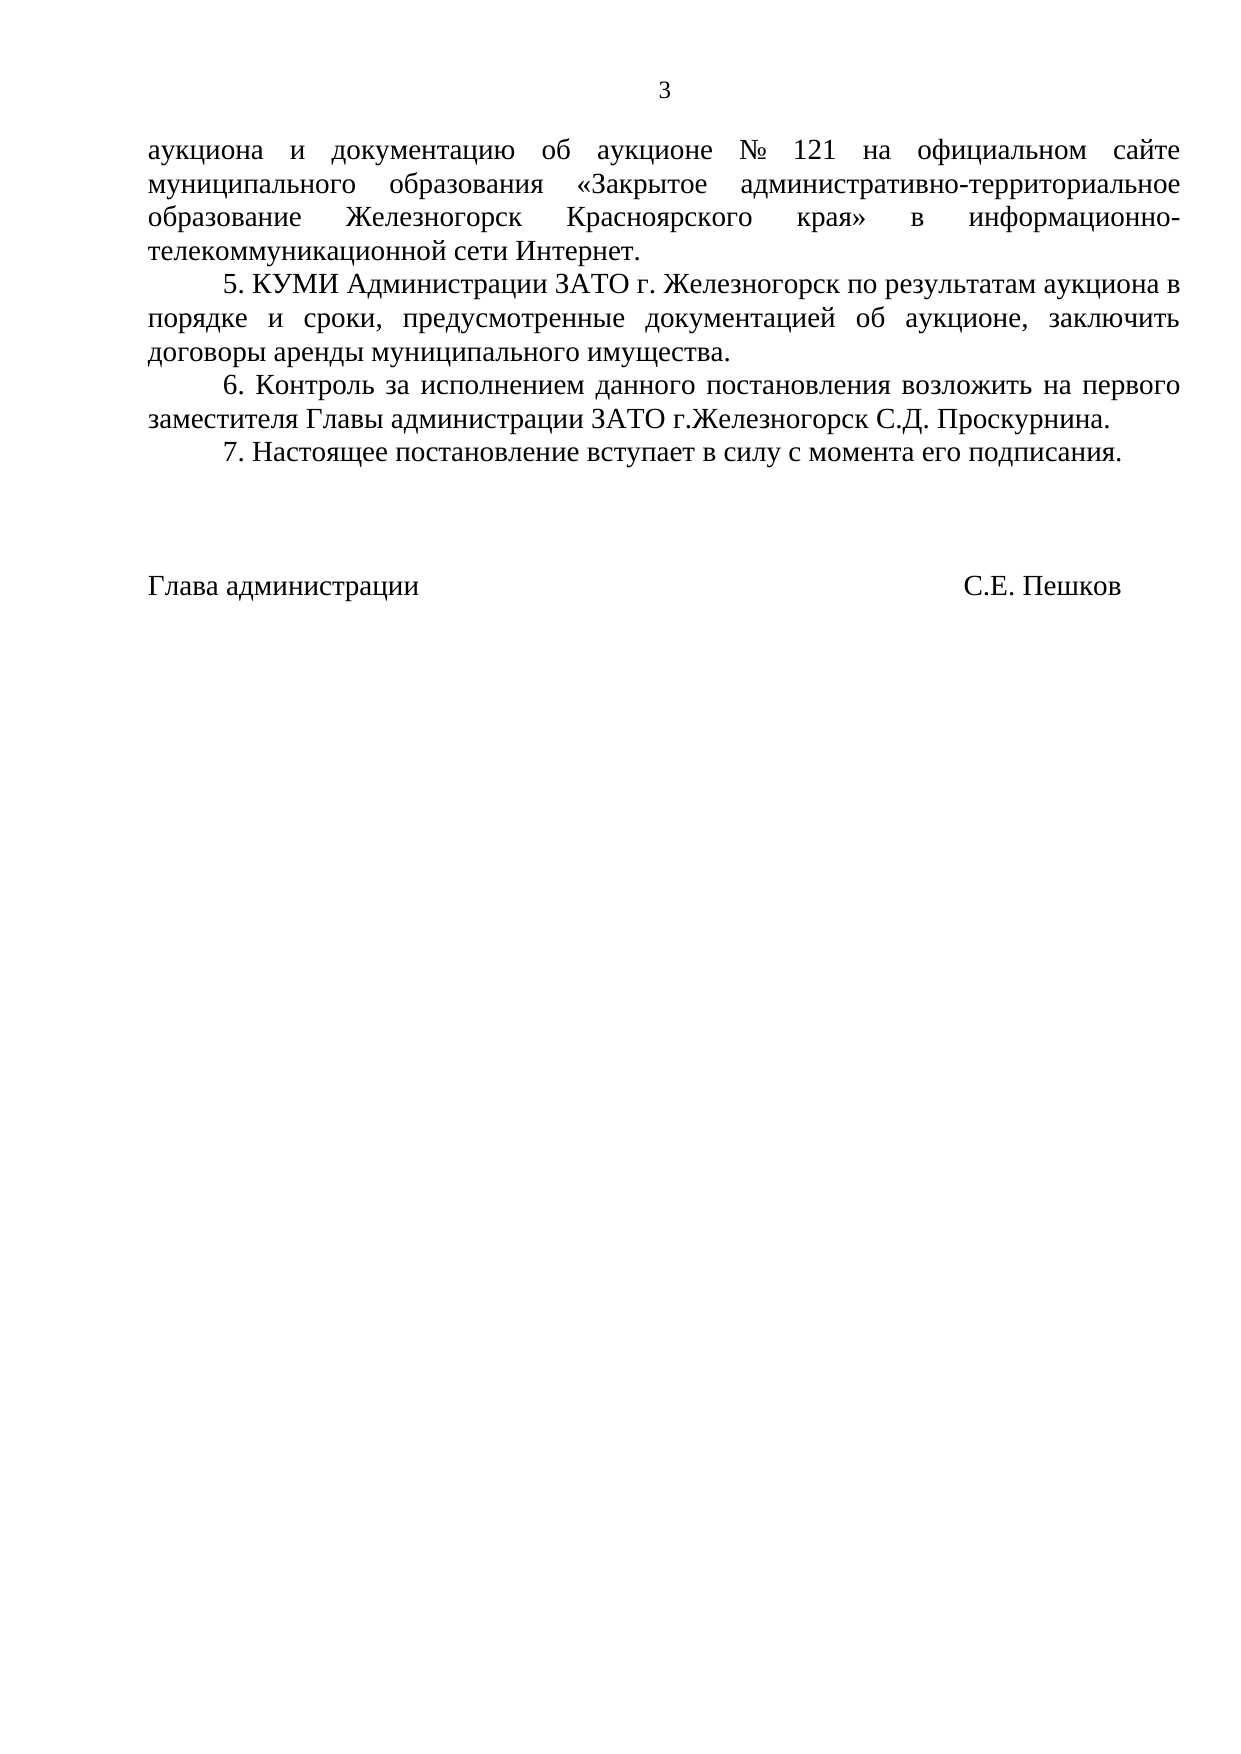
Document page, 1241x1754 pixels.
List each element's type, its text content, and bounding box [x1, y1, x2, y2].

text 6. Контроль за исполнением данного постановления возложить на первого заместителя Главы администрации ЗАТО г.Железногорск С.Д. Проскурнина. [148, 367, 1181, 434]
text Глава администрации С.Е. Пешков [148, 568, 1181, 602]
text 5. КУМИ Администрации ЗАТО г. Железногорск по результатам аукциона в порядке и сроки, предусмотренные документацией об аукционе, заключить договоры аренды муниципального имущества. [148, 267, 1181, 367]
text 7. Настоящее постановление вступает в силу с момента его подписания. [148, 434, 1181, 468]
